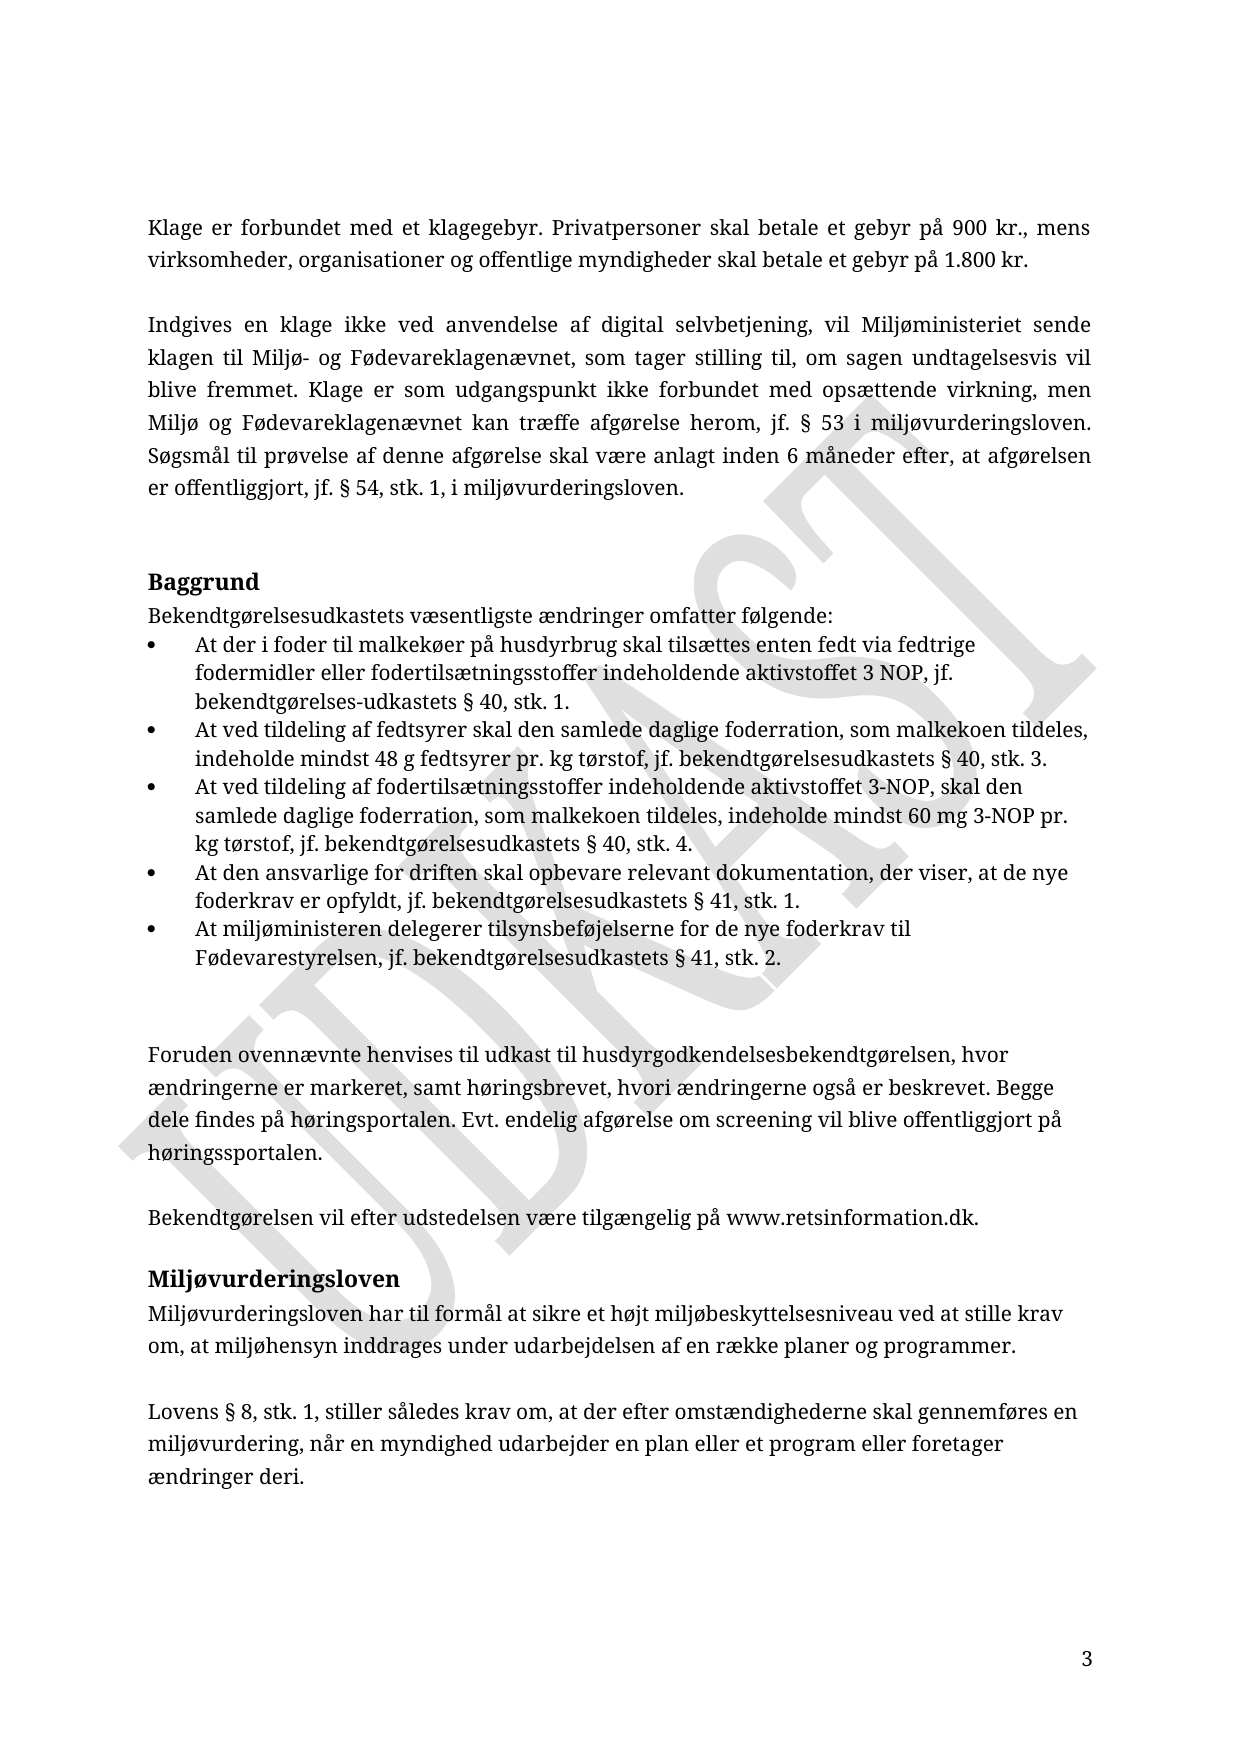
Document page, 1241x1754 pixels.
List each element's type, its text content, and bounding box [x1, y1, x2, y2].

list At ved tildeling af fedtsyrer skal den samlede daglige foderration, som malkekoen tildeles, indeholde mindst 48 g fedtsyrer pr. kg tørstof, jf. bekendtgørelsesudkastets § 40, stk. 3. [148, 715, 1092, 772]
text Bekendtgørelsesudkastets væsentligste ændringer omfatter følgende: [148, 602, 1092, 630]
subtitle Baggrund [148, 566, 1092, 597]
text Bekendtgørelsen vil efter udstedelsen være tilgængelig på www.retsinformation.dk. [148, 1203, 1092, 1232]
list At ved tildeling af fodertilsætningsstoffer indeholdende aktivstoffet 3-NOP, skal den samlede daglige foderration, som malkekoen tildeles, indeholde mindst 60 mg 3-NOP pr. kg tørstof, jf. bekendtgørelsesudkastets § 40, stk. 4. [148, 772, 1092, 858]
list At der i foder til malkekøer på husdyrbrug skal tilsættes enten fedt via fedtrige fodermidler eller fodertilsætningsstoffer indeholdende aktivstoffet 3 NOP, jf. bekendtgørelses-udkastets § 40, stk. 1. [148, 630, 1092, 715]
text Klage er forbundet med et klagegebyr. Privatpersoner skal betale et gebyr på 900 kr., mens virksomheder, organisationer og offentlige myndigheder skal betale et gebyr på 1.800 kr. [148, 213, 1092, 274]
list At den ansvarlige for driften skal opbevare relevant dokumentation, der viser, at de nye foderkrav er opfyldt, jf. bekendtgørelsesudkastets § 41, stk. 1. [148, 858, 1092, 914]
text Lovens § 8, stk. 1, stiller således krav om, at der efter omstændighederne skal gennemføres en miljøvurdering, når en myndighed udarbejder en plan eller et program eller foretager ændringer deri. [148, 1397, 1092, 1491]
text Indgives en klage ikke ved anvendelse af digital selvbetjening, vil Miljøministeriet sende klagen til Miljø- og Fødevareklagenævnet, som tager stilling til, om sagen undtagelsesvis vil blive fremmet. Klage er som udgangspunkt ikke forbundet med opsættende virkning, men Miljø og Fødevareklagenævnet kan træffe afgørelse herom, jf. § 53 i miljøvurderingsloven. Søgsmål til prøvelse af denne afgørelse skal være anlagt inden 6 måneder efter, at afgørelsen er offentliggjort, jf. § 54, stk. 1, i miljøvurderingsloven. [148, 310, 1092, 502]
text Foruden ovennævnte henvises til udkast til husdyrgodkendelsesbekendtgørelsen, hvor ændringerne er markeret, samt høringsbrevet, hvori ændringerne også er beskrevet. Begge dele findes på høringsportalen. Evt. endelig afgørelse om screening vil blive offentliggjort på høringssportalen. [148, 1040, 1092, 1167]
list At miljøministeren delegerer tilsynsbeføjelserne for de nye foderkrav til Fødevarestyrelsen, jf. bekendtgørelsesudkastets § 41, stk. 2. [148, 914, 1092, 971]
subtitle Miljøvurderingsloven [148, 1263, 1092, 1294]
text Miljøvurderingsloven har til formål at sikre et højt miljøbeskyttelsesniveau ved at stille krav om, at miljøhensyn inddrages under udarbejdelsen af en række planer og programmer. [148, 1299, 1092, 1360]
